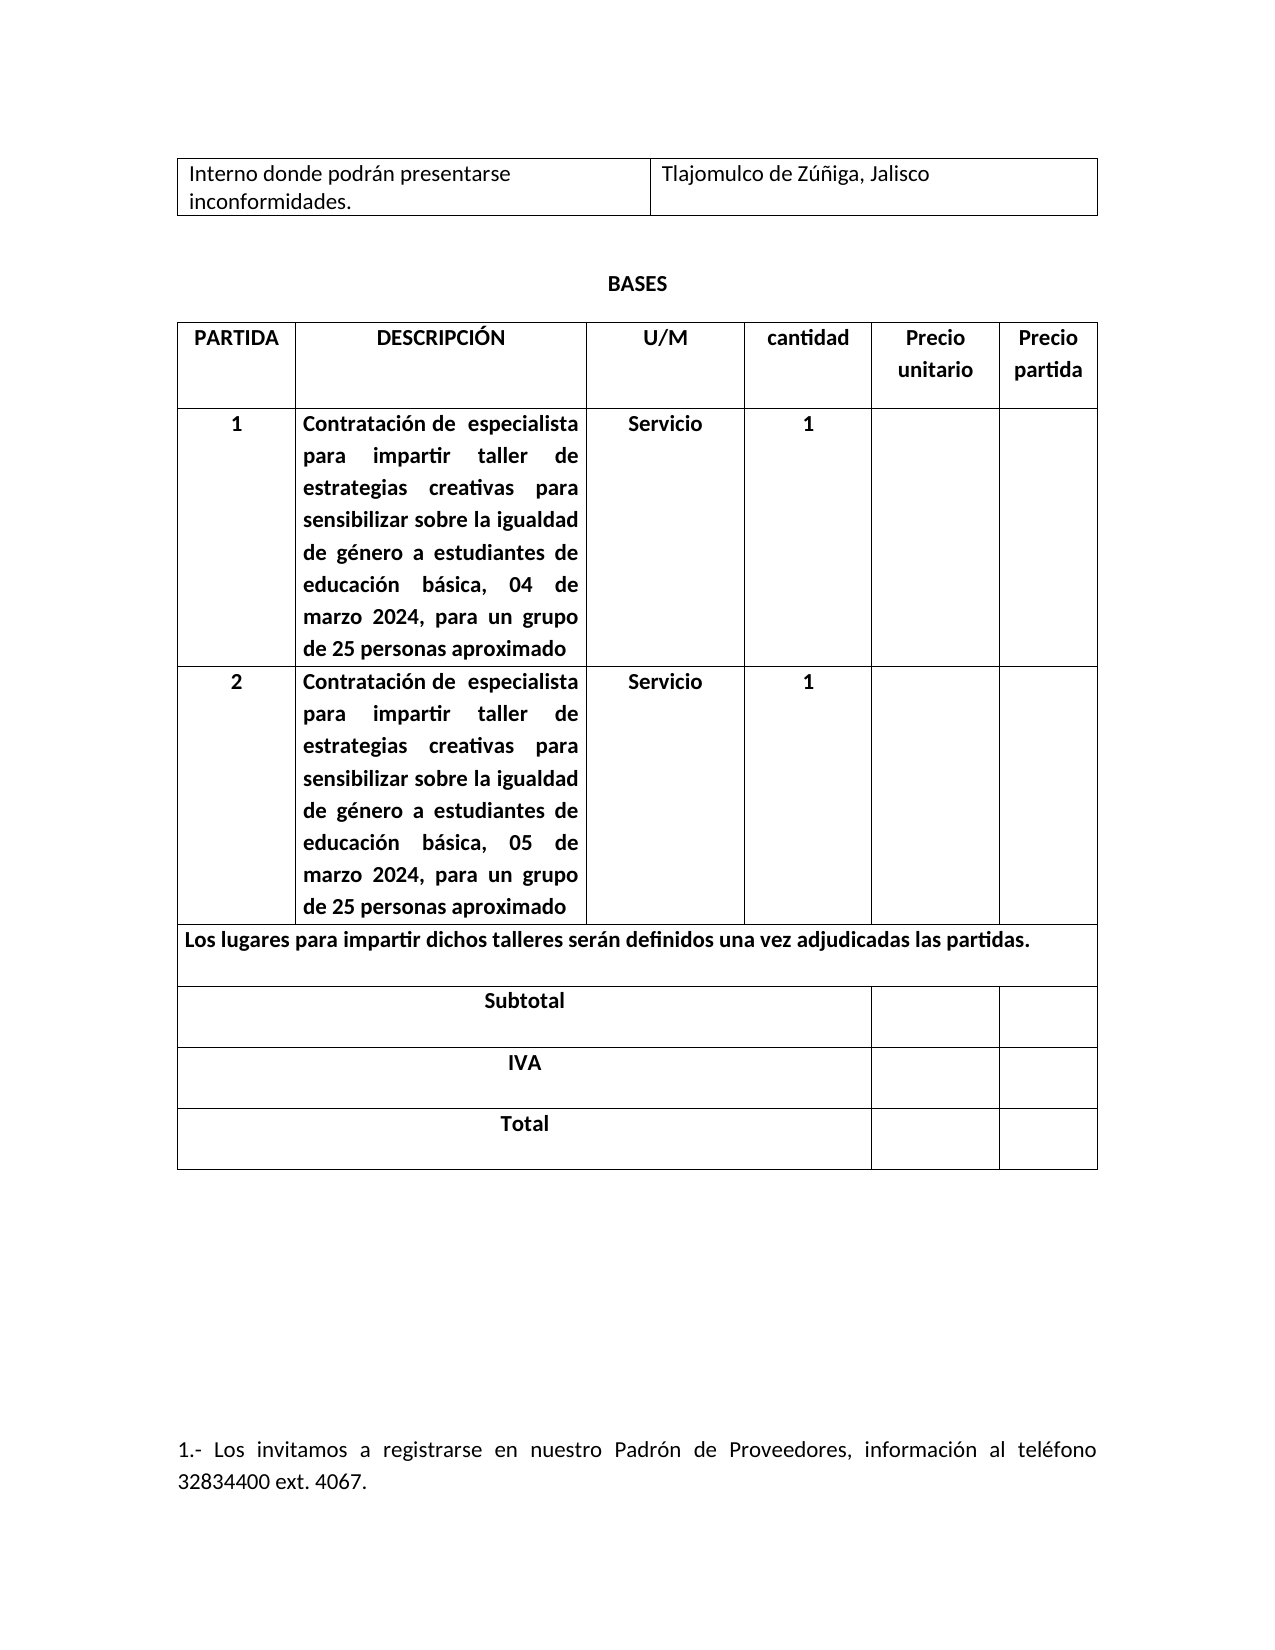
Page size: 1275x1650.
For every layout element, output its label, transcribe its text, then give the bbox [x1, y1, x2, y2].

table_cell 2 [178, 667, 295, 924]
table_cell [872, 1048, 999, 1108]
table_cell [872, 987, 999, 1047]
table_header Precio partida [1000, 323, 1097, 408]
table_cell Servicio [587, 409, 744, 666]
text BASES [177, 269, 1098, 297]
table_cell Total [178, 1109, 871, 1169]
table_cell 1 [745, 409, 871, 666]
table_cell 1 [745, 667, 871, 924]
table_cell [651, 159, 1097, 215]
table_cell IVA [178, 1048, 871, 1108]
table_cell [872, 1109, 999, 1169]
table_cell Contratación de especialista para impartir taller de estrategias creativas para sensibilizar sobre la igualdad de género a estudiantes de educación básica, 05 de marzo 2024, para un grupo de 25 personas aproximado [296, 667, 586, 924]
table_header Precio unitario [872, 323, 999, 408]
table_cell [872, 409, 999, 666]
table_cell [1000, 987, 1097, 1047]
table_cell Los lugares para impartir dichos talleres serán definidos una vez adjudicadas las partidas. [178, 925, 1097, 986]
table_cell Contratación de especialista para impartir taller de estrategias creativas para sensibilizar sobre la igualdad de género a estudiantes de educación básica, 04 de marzo 2024, para un grupo de 25 personas aproximado [296, 409, 586, 666]
table_cell [1000, 1109, 1097, 1169]
table_cell Servicio [587, 667, 744, 924]
text 1.- Los invitamos a registrarse en nuestro Padrón de Proveedores, información al teléfono 32834400 ext. 4067. [177, 1435, 1098, 1495]
table_header U/M [587, 323, 744, 408]
table_cell 1 [178, 409, 295, 666]
table_header cantidad [745, 323, 871, 408]
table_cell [178, 159, 650, 215]
table_cell Subtotal [178, 987, 871, 1047]
table_header PARTIDA [178, 323, 295, 408]
table_cell [1000, 409, 1097, 666]
table_cell [872, 667, 999, 924]
table_cell [1000, 1048, 1097, 1108]
table_header DESCRIPCIÓN [296, 323, 586, 408]
table_cell [1000, 667, 1097, 924]
